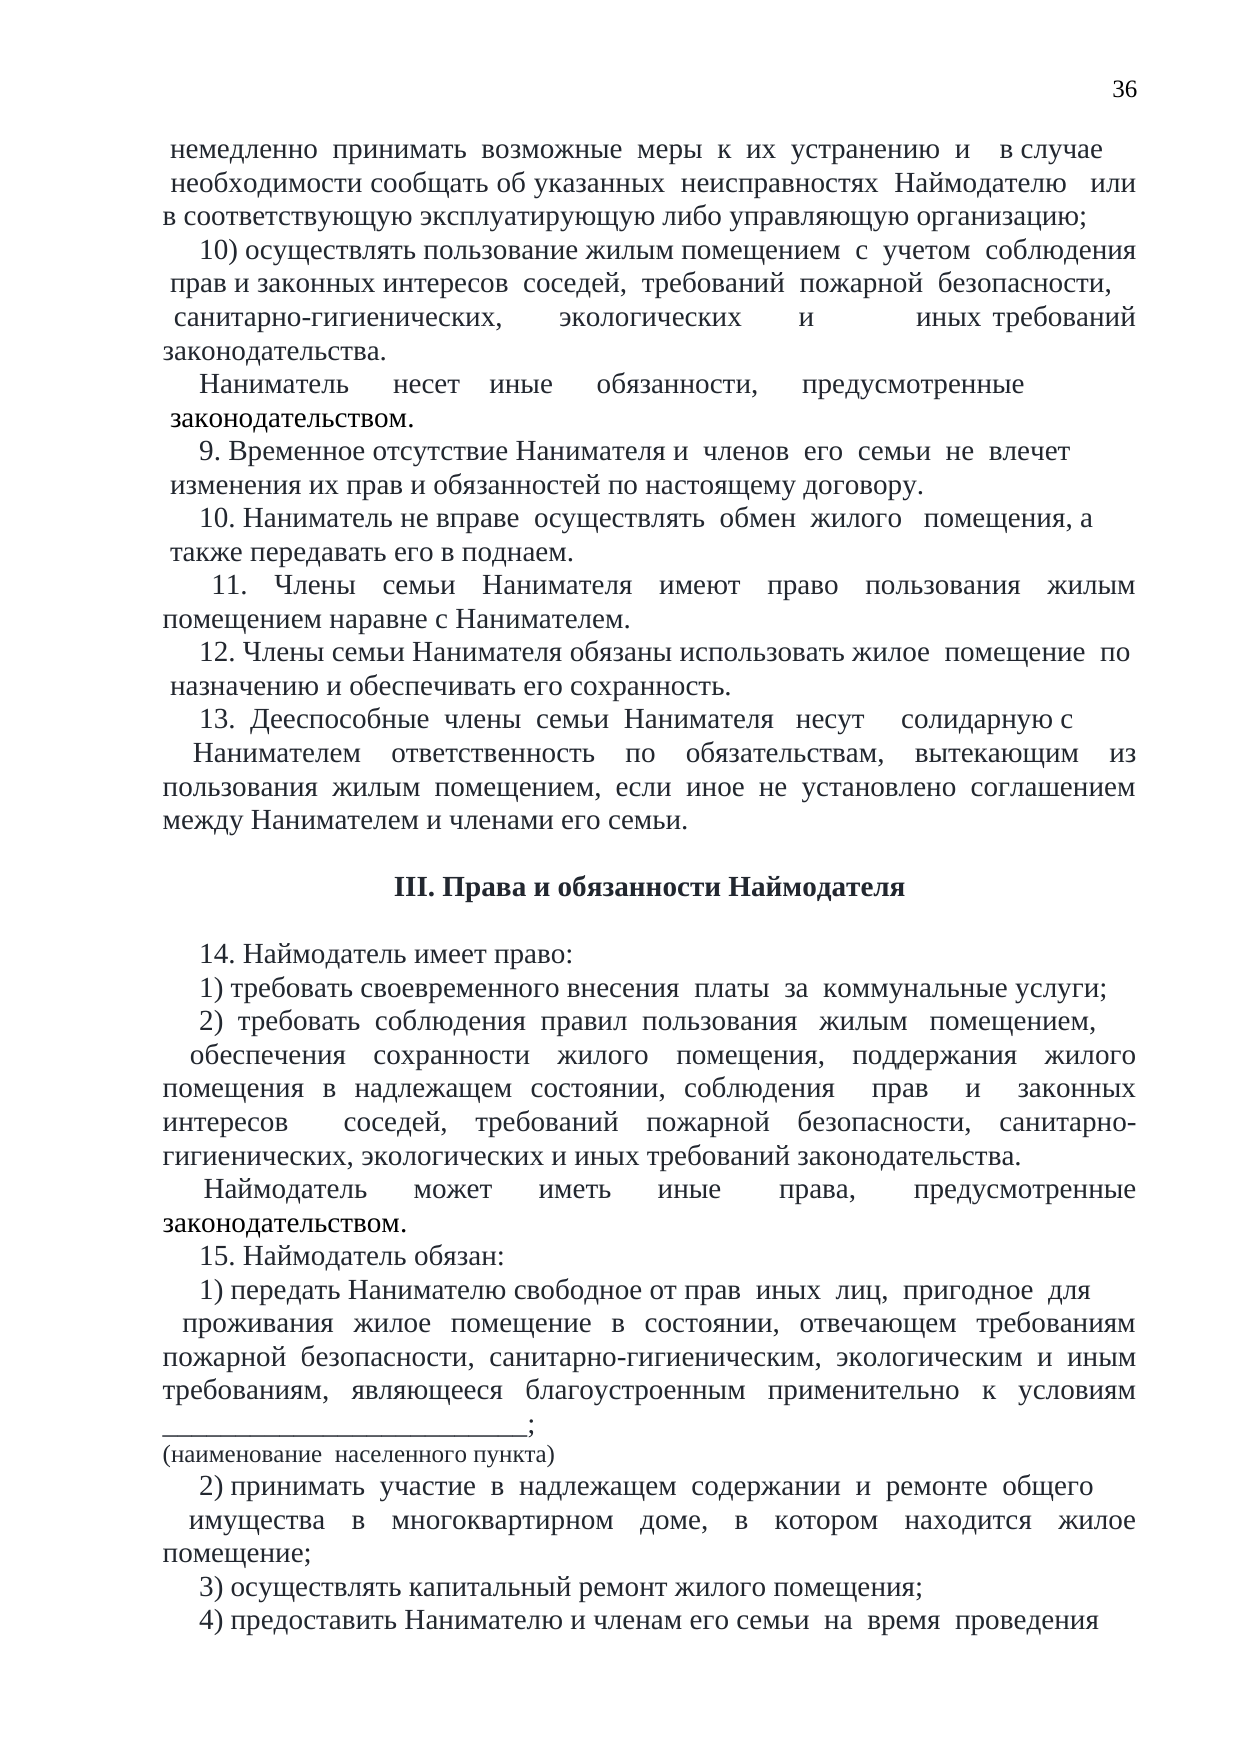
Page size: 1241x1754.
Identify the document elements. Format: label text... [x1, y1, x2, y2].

text 11. Члены семьи Нанимателя имеют право пользования жилым помещением наравне с Нанимателем. [162, 567, 1137, 634]
text Нанимателем ответственность по обязательствам, вытекающим из пользования жилым помещением, если иное не установлено соглашением между Нанимателем и членами его семьи. [162, 735, 1137, 836]
text 14. Наймодатель имеет право: [162, 936, 1137, 970]
text назначению и обеспечивать его сохранность. [162, 668, 1137, 702]
text 4) предоставить Нанимателю и членам его семьи на время проведения [162, 1602, 1137, 1636]
text 2) требовать соблюдения правил пользования жилым помещением, [162, 1003, 1137, 1037]
text немедленно принимать возможные меры к их устранению и в случае [162, 131, 1137, 165]
text (наименование населенного пункта) [162, 1439, 1137, 1468]
text 1) требовать своевременного внесения платы за коммунальные услуги; [162, 970, 1137, 1003]
text 1) передать Нанимателю свободное от прав иных лиц, пригодное для [162, 1272, 1137, 1305]
text обеспечения сохранности жилого помещения, поддержания жилого помещения в надлежащем состоянии, соблюдения прав и законных интересов соседей, требований пожарной безопасности, санитарно-гигиенических, экологических и иных требований законодательства. [162, 1037, 1137, 1171]
text законодательством. [162, 400, 1137, 433]
text 10. Наниматель не вправе осуществлять обмен жилого помещения, а [162, 500, 1137, 534]
text 9. Временное отсутствие Нанимателя и членов его семьи не влечет [162, 433, 1137, 467]
text прав и законных интересов соседей, требований пожарной безопасности, [162, 266, 1137, 299]
text Наниматель несет иные обязанности, предусмотренные [162, 366, 1137, 400]
text 15. Наймодатель обязан: [162, 1238, 1137, 1272]
text санитарно-гигиенических, экологических и иных требований законодательства. [162, 299, 1137, 366]
text Наймодатель может иметь иные права, предусмотренные законодательством. [162, 1171, 1137, 1238]
text также передавать его в поднаем. [162, 534, 1137, 567]
text изменения их прав и обязанностей по настоящему договору. [162, 467, 1137, 500]
text имущества в многоквартирном доме, в котором находится жилое помещение; [162, 1502, 1137, 1569]
text проживания жилое помещение в состоянии, отвечающем требованиям пожарной безопасности, санитарно-гигиеническим, экологическим и иным требованиям, являющееся благоустроенным применительно к условиям _________________________; [162, 1305, 1137, 1439]
text 10) осуществлять пользование жилым помещением с учетом соблюдения [162, 232, 1137, 266]
text 3) осуществлять капитальный ремонт жилого помещения; [162, 1569, 1137, 1602]
text 13. Дееспособные члены семьи Нанимателя несут солидарную с [162, 702, 1137, 735]
text 12. Члены семьи Нанимателя обязаны использовать жилое помещение по [162, 634, 1137, 668]
text 2) принимать участие в надлежащем содержании и ремонте общего [162, 1468, 1137, 1502]
text III. Права и обязанности Наймодателя [162, 869, 1137, 903]
text необходимости сообщать об указанных неисправностях Наймодателю или в соответствующую эксплуатирующую либо управляющую организацию; [162, 165, 1137, 232]
